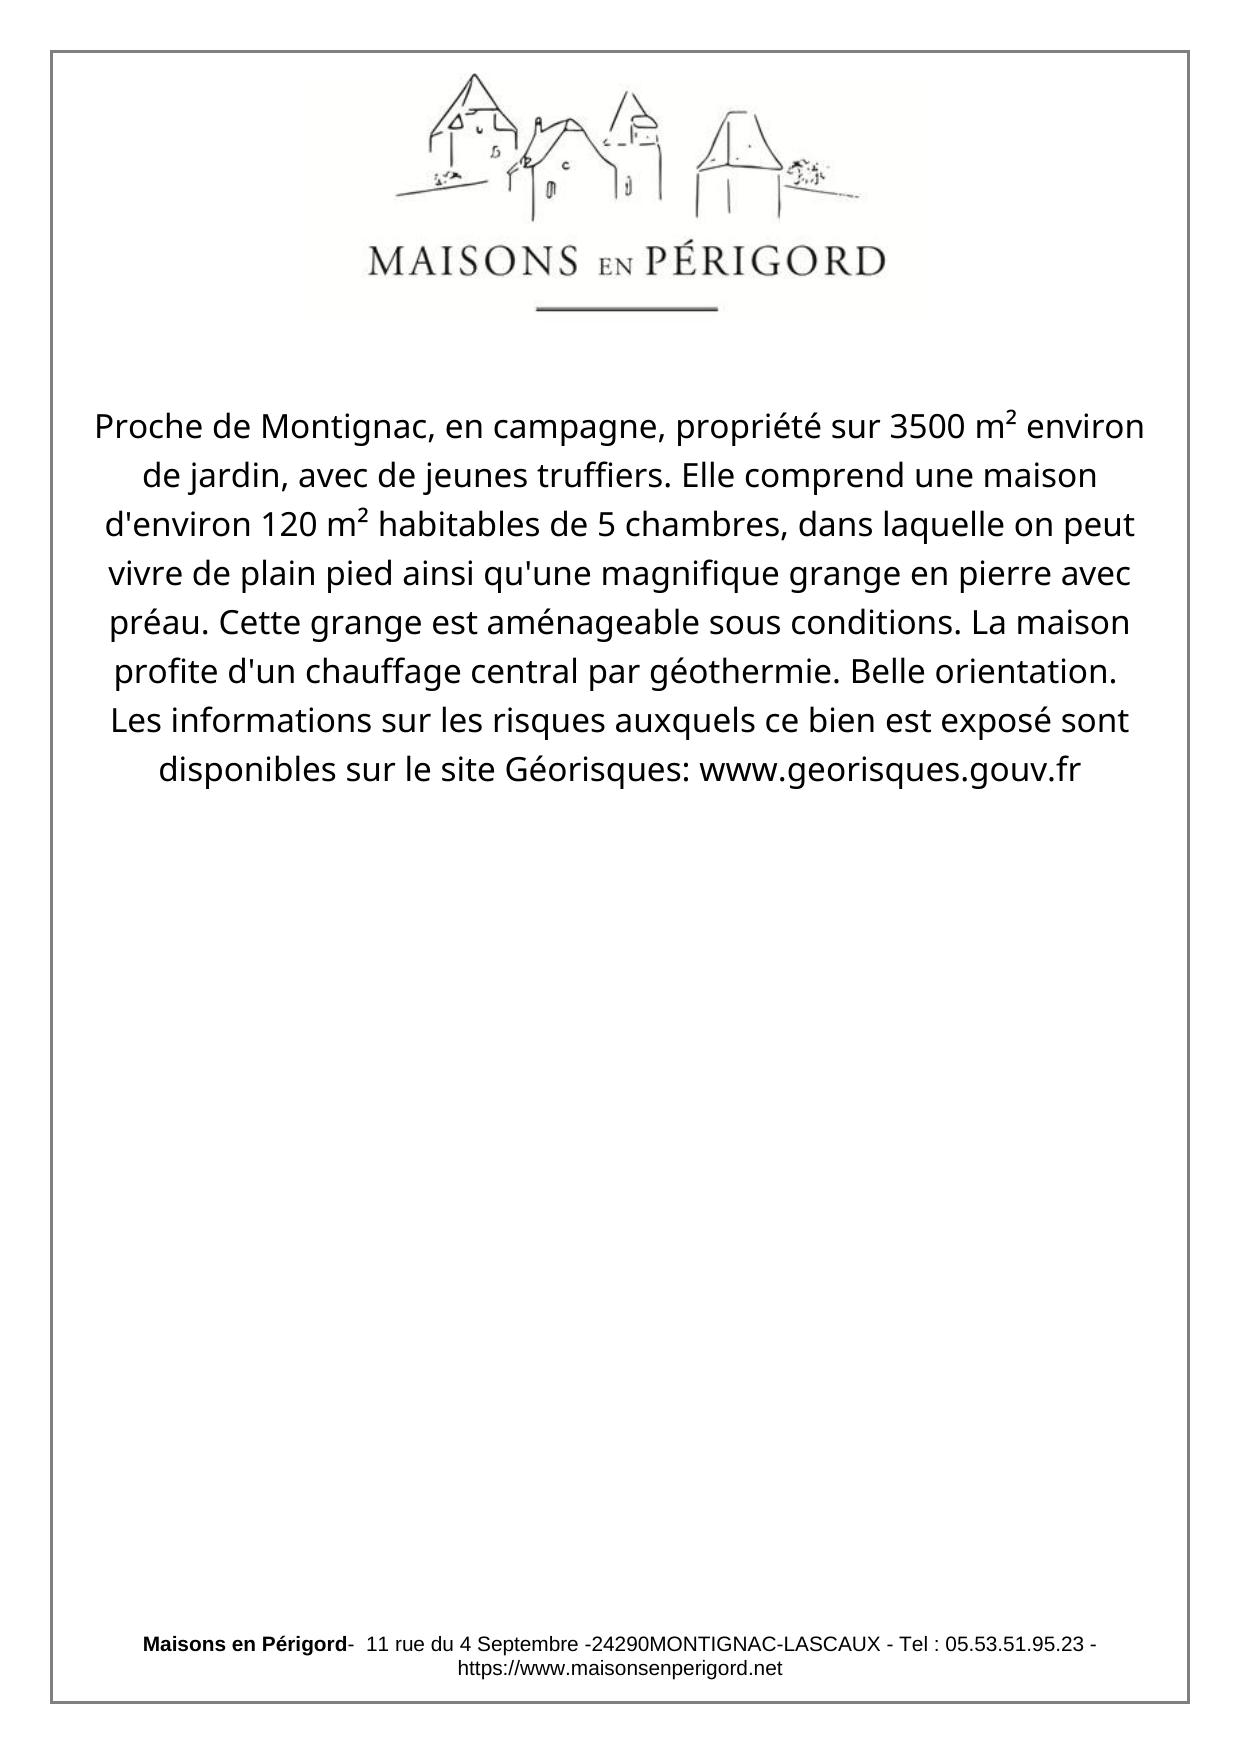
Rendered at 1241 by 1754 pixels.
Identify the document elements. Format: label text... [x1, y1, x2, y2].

text Proche de Montignac, en campagne, propriété sur 3500 m² environ de jardin, avec de jeunes truffiers. Elle comprend une maison d'environ 120 m² habitables de 5 chambres, dans laquelle on peut vivre de plain pied ainsi qu'une magnifique grange en pierre avec préau. Cette grange est aménageable sous conditions. La maison profite d'un chauffage central par géothermie. Belle orientation. Les informations sur les risques auxquels ce bien est exposé sont disponibles sur le site Géorisques: www.georisques.gouv.fr [75, 403, 1165, 791]
